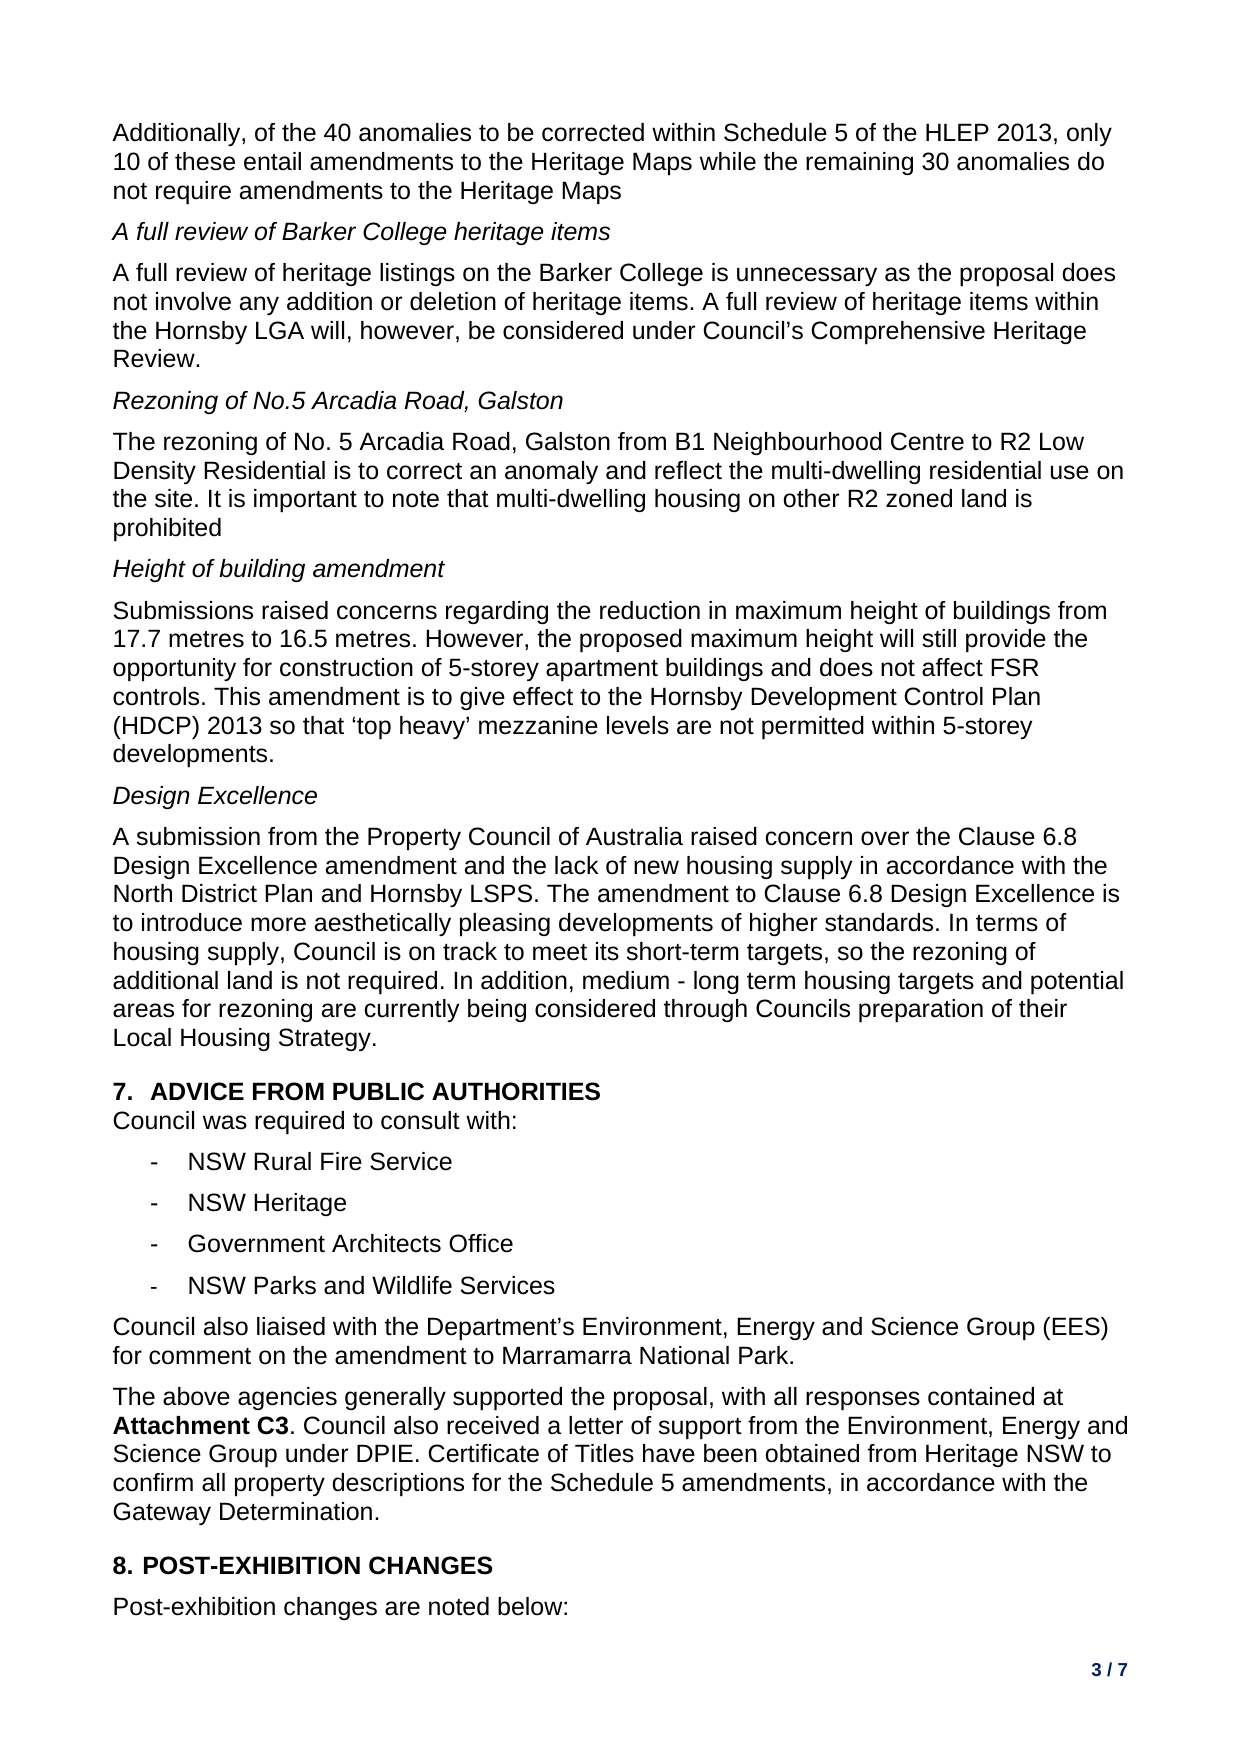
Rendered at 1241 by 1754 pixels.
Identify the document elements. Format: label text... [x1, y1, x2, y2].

text Post-exhibition changes are noted below: [112, 1592, 1131, 1621]
text Height of building amendment [112, 554, 1131, 583]
list ADVICE FROM PUBLIC AUTHORITIES [112, 1077, 1131, 1106]
list Government Architects Office [150, 1229, 1131, 1258]
text The rezoning of No. 5 Arcadia Road, Galston from B1 Neighbourhood Centre to R2 Low Density Residential is to correct an anomaly and reflect the multi-dwelling residential use on the site. It is important to note that multi-dwelling housing on other R2 zoned land is prohibited [112, 427, 1131, 542]
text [112, 118, 1131, 204]
list POST-EXHIBITION CHANGES [112, 1551, 1131, 1579]
text A full review of heritage listings on the Barker College is unnecessary as the proposal does not involve any addition or deletion of heritage items. A full review of heritage items within the Hornsby LGA will, however, be considered under Council’s Comprehensive Heritage Review. [112, 258, 1131, 373]
subtitle Council also liaised with the Department’s Environment, Energy and Science Group (EES) for comment on the amendment to Marramarra National Park. [112, 1312, 1128, 1369]
list NSW Parks and Wildlife Services [150, 1271, 1131, 1299]
list NSW Rural Fire Service [150, 1147, 1131, 1176]
text Council was required to consult with: [112, 1106, 1131, 1134]
text Design Excellence [112, 781, 1131, 809]
text Rezoning of No.5 Arcadia Road, Galston [112, 386, 1131, 414]
text The above agencies generally supported the proposal, with all responses contained at Attachment C3. Council also received a letter of support from the Environment, Energy and Science Group under DPIE. Certificate of Titles have been obtained from Heritage NSW to confirm all property descriptions for the Schedule 5 amendments, in accordance with the Gateway Determination. [112, 1382, 1131, 1526]
list NSW Heritage [150, 1188, 1131, 1217]
text A submission from the Property Council of Australia raised concern over the Clause 6.8 Design Excellence amendment and the lack of new housing supply in accordance with the North District Plan and Hornsby LSPS. The amendment to Clause 6.8 Design Excellence is to introduce more aesthetically pleasing developments of higher standards. In terms of housing supply, Council is on track to meet its short-term targets, so the rezoning of additional land is not required. In addition, medium - long term housing targets and potential areas for rezoning are currently being considered through Councils preparation of their Local Housing Strategy. [112, 822, 1131, 1052]
text A full review of Barker College heritage items [112, 217, 1131, 246]
text Submissions raised concerns regarding the reduction in maximum height of buildings from 17.7 metres to 16.5 metres. However, the proposed maximum height will still provide the opportunity for construction of 5-storey apartment buildings and does not affect FSR controls. This amendment is to give effect to the Hornsby Development Control Plan (HDCP) 2013 so that ‘top heavy’ mezzanine levels are not permitted within 5-storey developments. [112, 596, 1131, 768]
